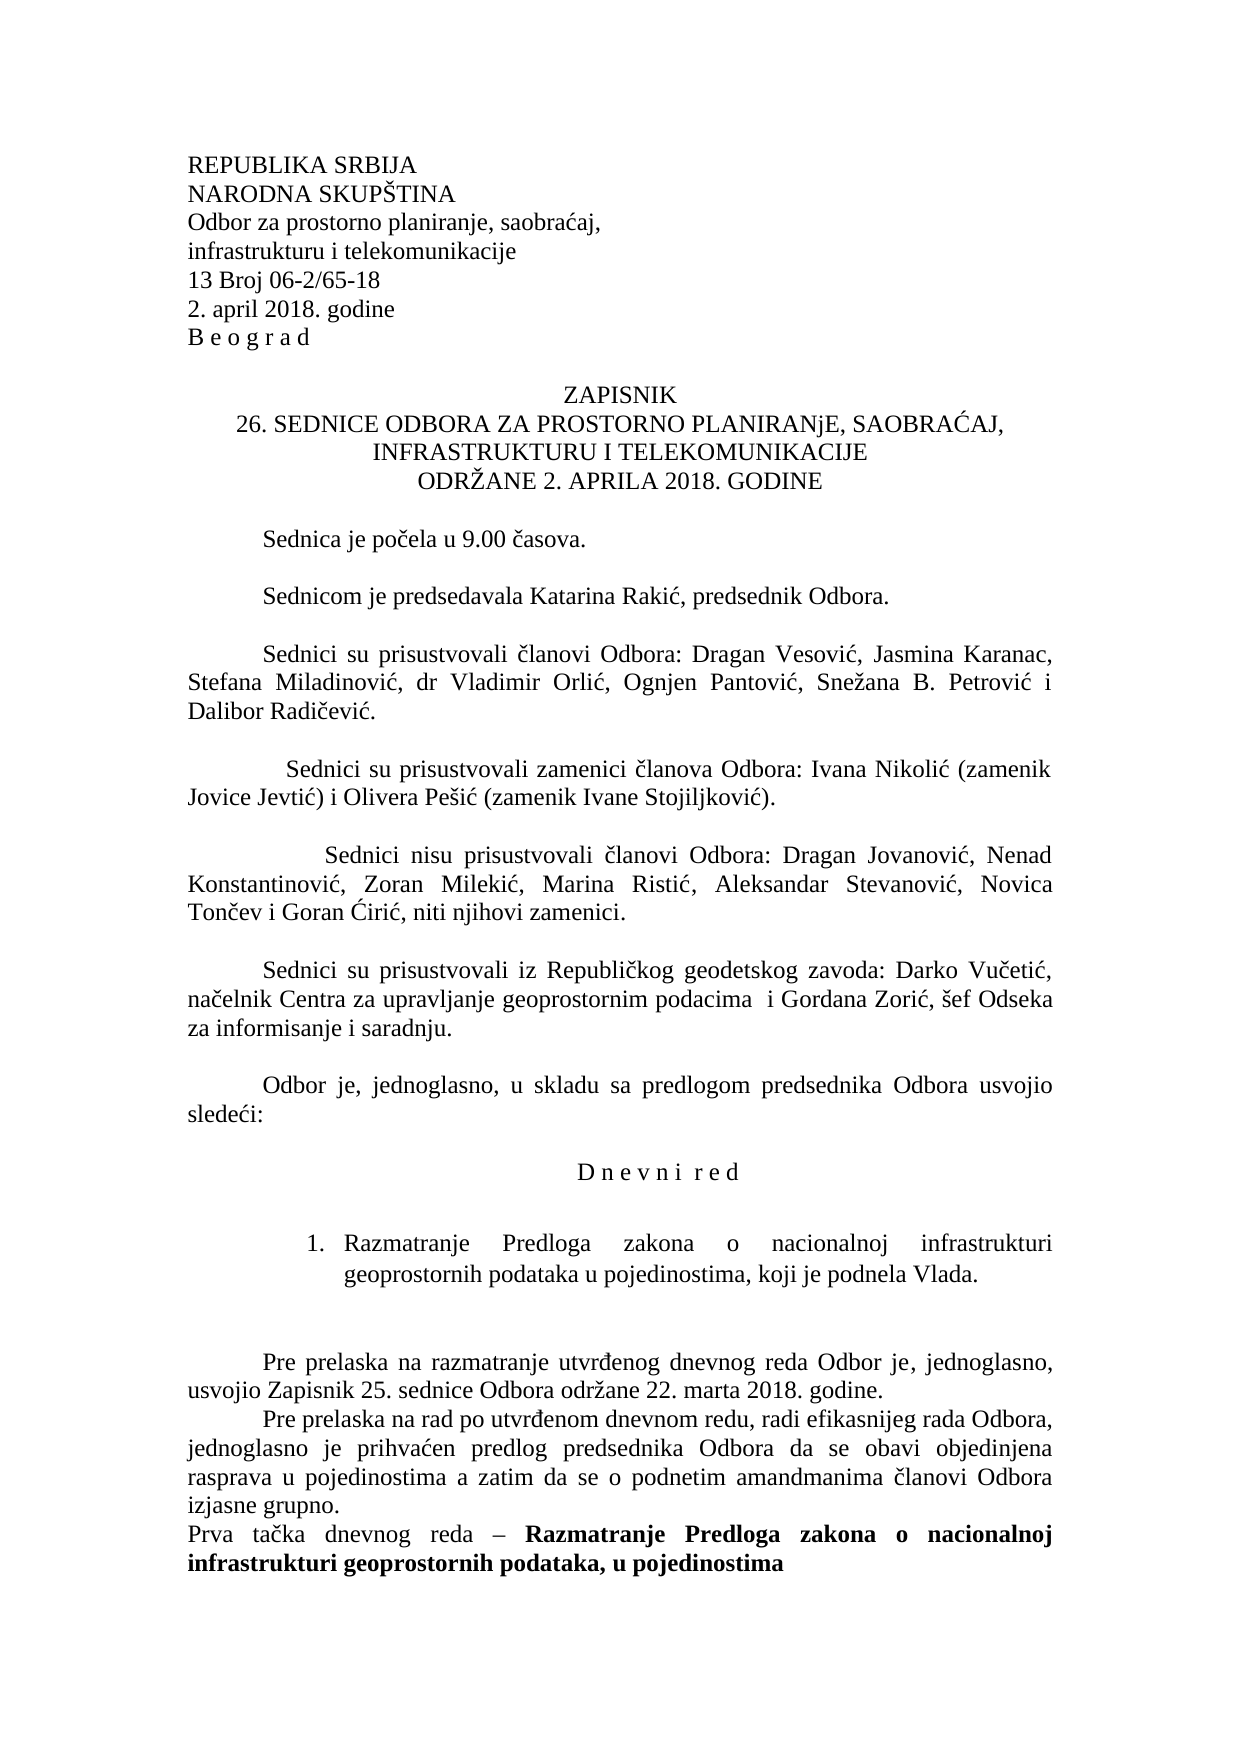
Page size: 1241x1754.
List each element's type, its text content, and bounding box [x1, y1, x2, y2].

text Odbor je, jednoglasno, u skladu sa predlogom predsednika Odbora usvojio sledeći: [187, 1070, 1053, 1128]
text Sednica je počela u 9.00 časova. [187, 524, 1053, 552]
text ODRŽANE 2. APRILA 2018. GODINE [187, 466, 1053, 495]
text REPUBLIKA SRBIJA [187, 150, 1053, 179]
text B e o g r a d [187, 322, 1053, 351]
text ZAPISNIK [187, 380, 1053, 409]
text infrastrukturu i telekomunikacije [187, 236, 1053, 265]
text Prva tačka dnevnog reda – Razmatranje Predloga zakona o nacionalnoj infrastrukturi geoprostornih podataka, u pojedinostima [187, 1519, 1053, 1577]
text Pre prelaska na rad po utvrđenom dnevnom redu, radi efikasnijeg rada Odbora, jednoglasno je prihvaćen predlog predsednika Odbora da se obavi objedinjena rasprava u pojedinostima a zatim da se o podnetim amandmanima članovi Odbora izjasne grupno. [187, 1404, 1053, 1519]
text Pre prelaska na razmatranje utvrđenog dnevnog reda Odbor je, jednoglasno, usvojio Zapisnik 25. sednice Odbora održane 22. marta 2018. godine. [187, 1347, 1053, 1404]
text Odbor za prostorno planiranje, saobraćaj, [187, 207, 1053, 236]
text Sednici su prisustvovali zamenici članova Odbora: Ivana Nikolić (zamenik Jovice Jevtić) i Olivera Pešić (zamenik Ivane Stojiljković). [187, 754, 1053, 811]
text 26. SEDNICE ODBORA ZA PROSTORNO PLANIRANjE, SAOBRAĆAJ, INFRASTRUKTURU I TELEKOMUNIKACIJE [187, 409, 1053, 466]
list Razmatranje Predloga zakona o nacionalnoj infrastrukturi geoprostornih podataka u pojedinostima, koji je podnela Vlada. [306, 1227, 1053, 1289]
text D n e v n i r e d [187, 1157, 1053, 1185]
text 13 Broj 06-2/65-18 [187, 265, 1053, 294]
text Sednici su prisustvovali članovi Odbora: Dragan Vesović, Jasmina Karanac, Stefana Miladinović, dr Vladimir Orlić, Ognjen Pantović, Snežana B. Petrović i Dalibor Radičević. [187, 639, 1053, 725]
text NARODNA SKUPŠTINA [187, 179, 1053, 207]
text Sednici su prisustvovali iz Republičkog geodetskog zavoda: Darko Vučetić, načelnik Centra za upravljanje geoprostornim podacima i Gordana Zorić, šef Odseka za informisanje i saradnju. [187, 955, 1053, 1042]
text Sednicom je predsedavala Katarina Rakić, predsednik Odbora. [187, 581, 1053, 610]
text 2. april 2018. godine [187, 294, 1053, 322]
text Sednici nisu prisustvovali članovi Odbora: Dragan Jovanović, Nenad Konstantinović, Zoran Milekić, Marina Ristić, Aleksandar Stevanović, Novica Tončev i Goran Ćirić, niti njihovi zamenici. [187, 840, 1053, 926]
